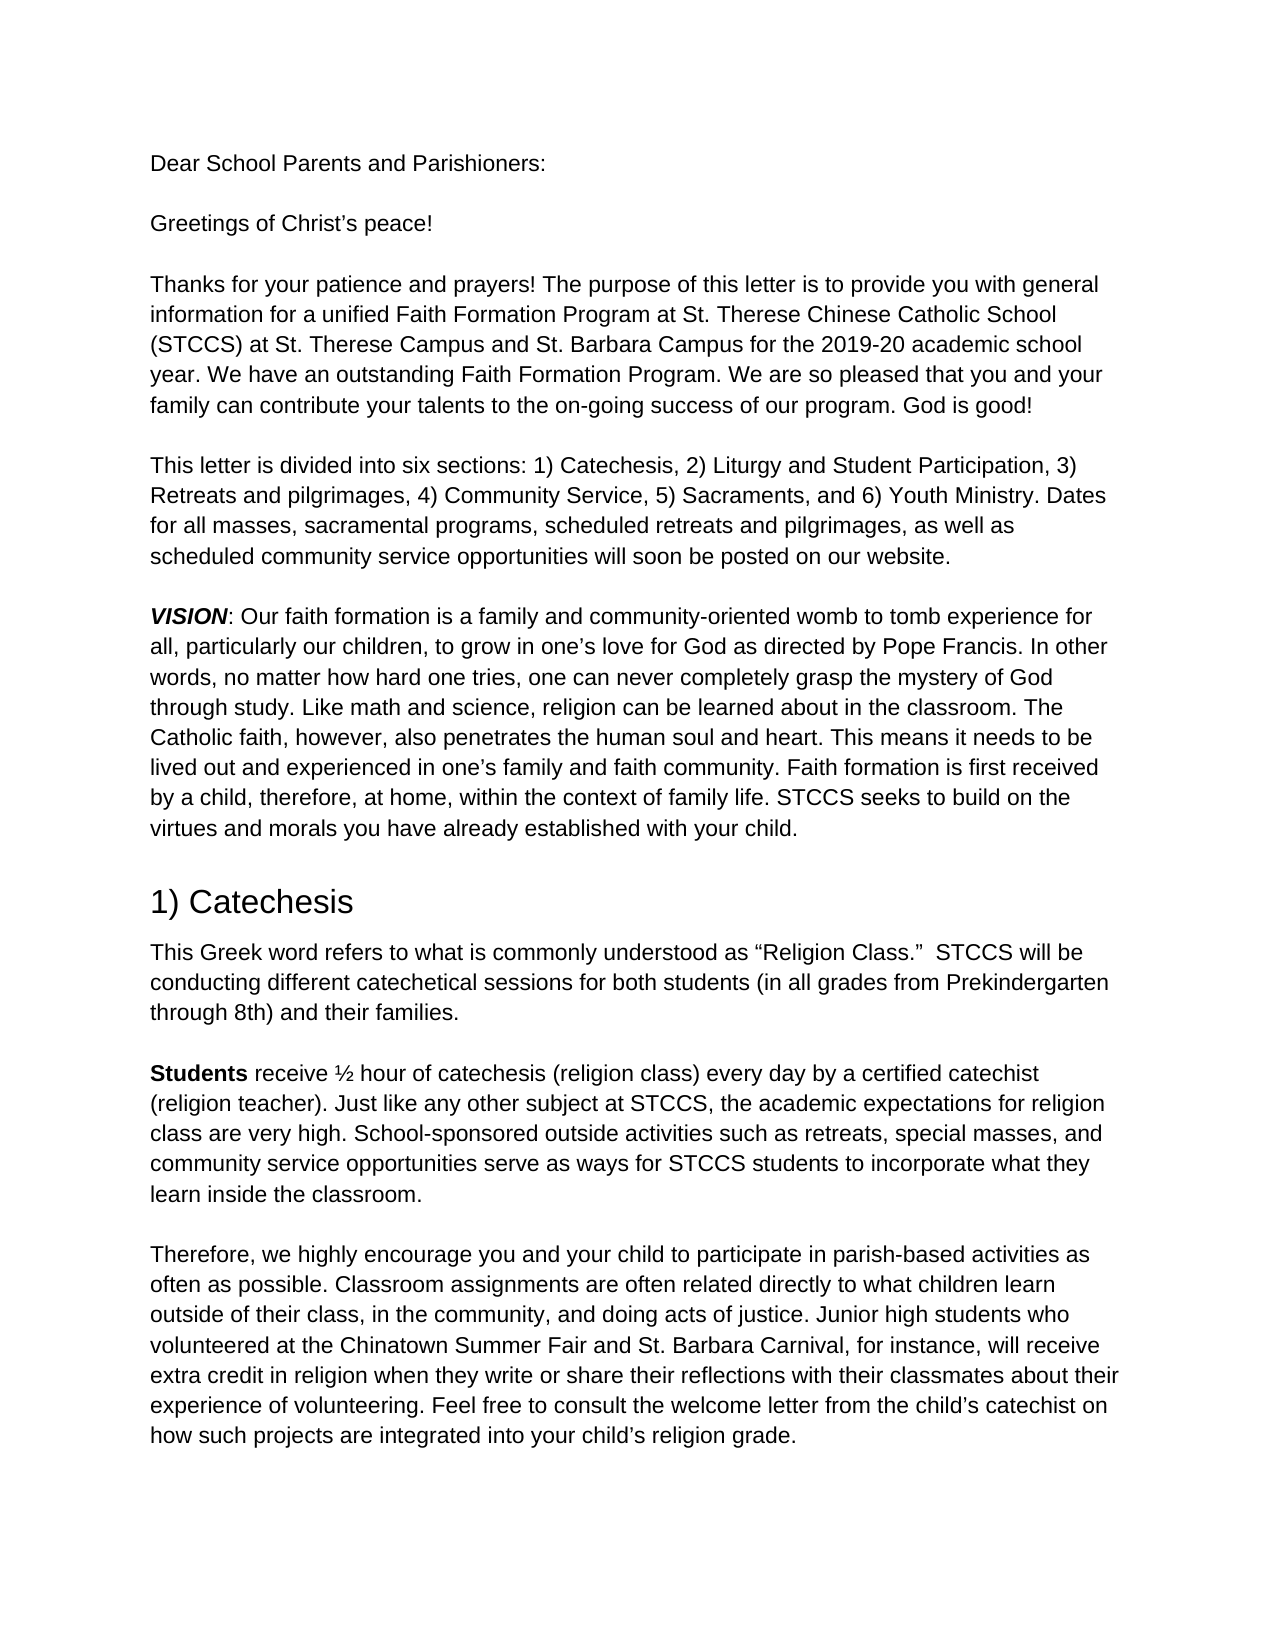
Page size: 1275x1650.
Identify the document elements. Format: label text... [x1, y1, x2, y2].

text This Greek word refers to what is commonly understood as “Religion Class.” STCCS will be conducting different catechetical sessions for both students (in all grades from Prekindergarten through 8th) and their families. [150, 939, 1125, 1026]
text Greetings of Christ’s peace! [150, 210, 1125, 237]
text This letter is divided into six sections: 1) Catechesis, 2) Liturgy and Student Participation, 3) Retreats and pilgrimages, 4) Community Service, 5) Sacraments, and 6) Youth Ministry. Dates for all masses, sacramental programs, scheduled retreats and pilgrimages, as well as scheduled community service opportunities will soon be posted on our website. [150, 452, 1125, 569]
subtitle 1) Catechesis [150, 882, 1125, 921]
text VISION: Our faith formation is a family and community-oriented womb to tomb experience for all, particularly our children, to grow in one’s love for God as directed by Pope Francis. In other words, no matter how hard one tries, one can never completely grasp the mystery of God through study. Like math and science, religion can be learned about in the classroom. The Catholic faith, however, also penetrates the human soul and heart. This means it needs to be lived out and experienced in one’s family and faith community. Faith formation is first received by a child, therefore, at home, within the context of family life. STCCS seeks to build on the virtues and morals you have already established with your child. [150, 603, 1125, 841]
text Dear School Parents and Parishioners: [150, 150, 1125, 207]
text Students receive ½ hour of catechesis (religion class) every day by a certified catechist (religion teacher). Just like any other subject at STCCS, the academic expectations for religion class are very high. School-sponsored outside activities such as retreats, special masses, and community service opportunities serve as ways for STCCS students to incorporate what they learn inside the classroom. [150, 1060, 1125, 1207]
text Thanks for your patience and prayers! The purpose of this letter is to provide you with general information for a unified Faith Formation Program at St. Therese Chinese Catholic School (STCCS) at St. Therese Campus and St. Barbara Campus for the 2019-20 academic school year. We have an outstanding Faith Formation Program. We are so pleased that you and your family can contribute your talents to the on-going success of our program. God is good! [150, 271, 1125, 418]
text Therefore, we highly encourage you and your child to participate in parish-based activities as often as possible. Classroom assignments are often related directly to what children learn outside of their class, in the community, and doing acts of justice. Junior high students who volunteered at the Chinatown Summer Fair and St. Barbara Carnival, for instance, will receive extra credit in religion when they write or share their reflections with their classmates about their experience of volunteering. Feel free to consult the welcome letter from the child’s catechist on how such projects are integrated into your child’s religion grade. [150, 1241, 1125, 1449]
